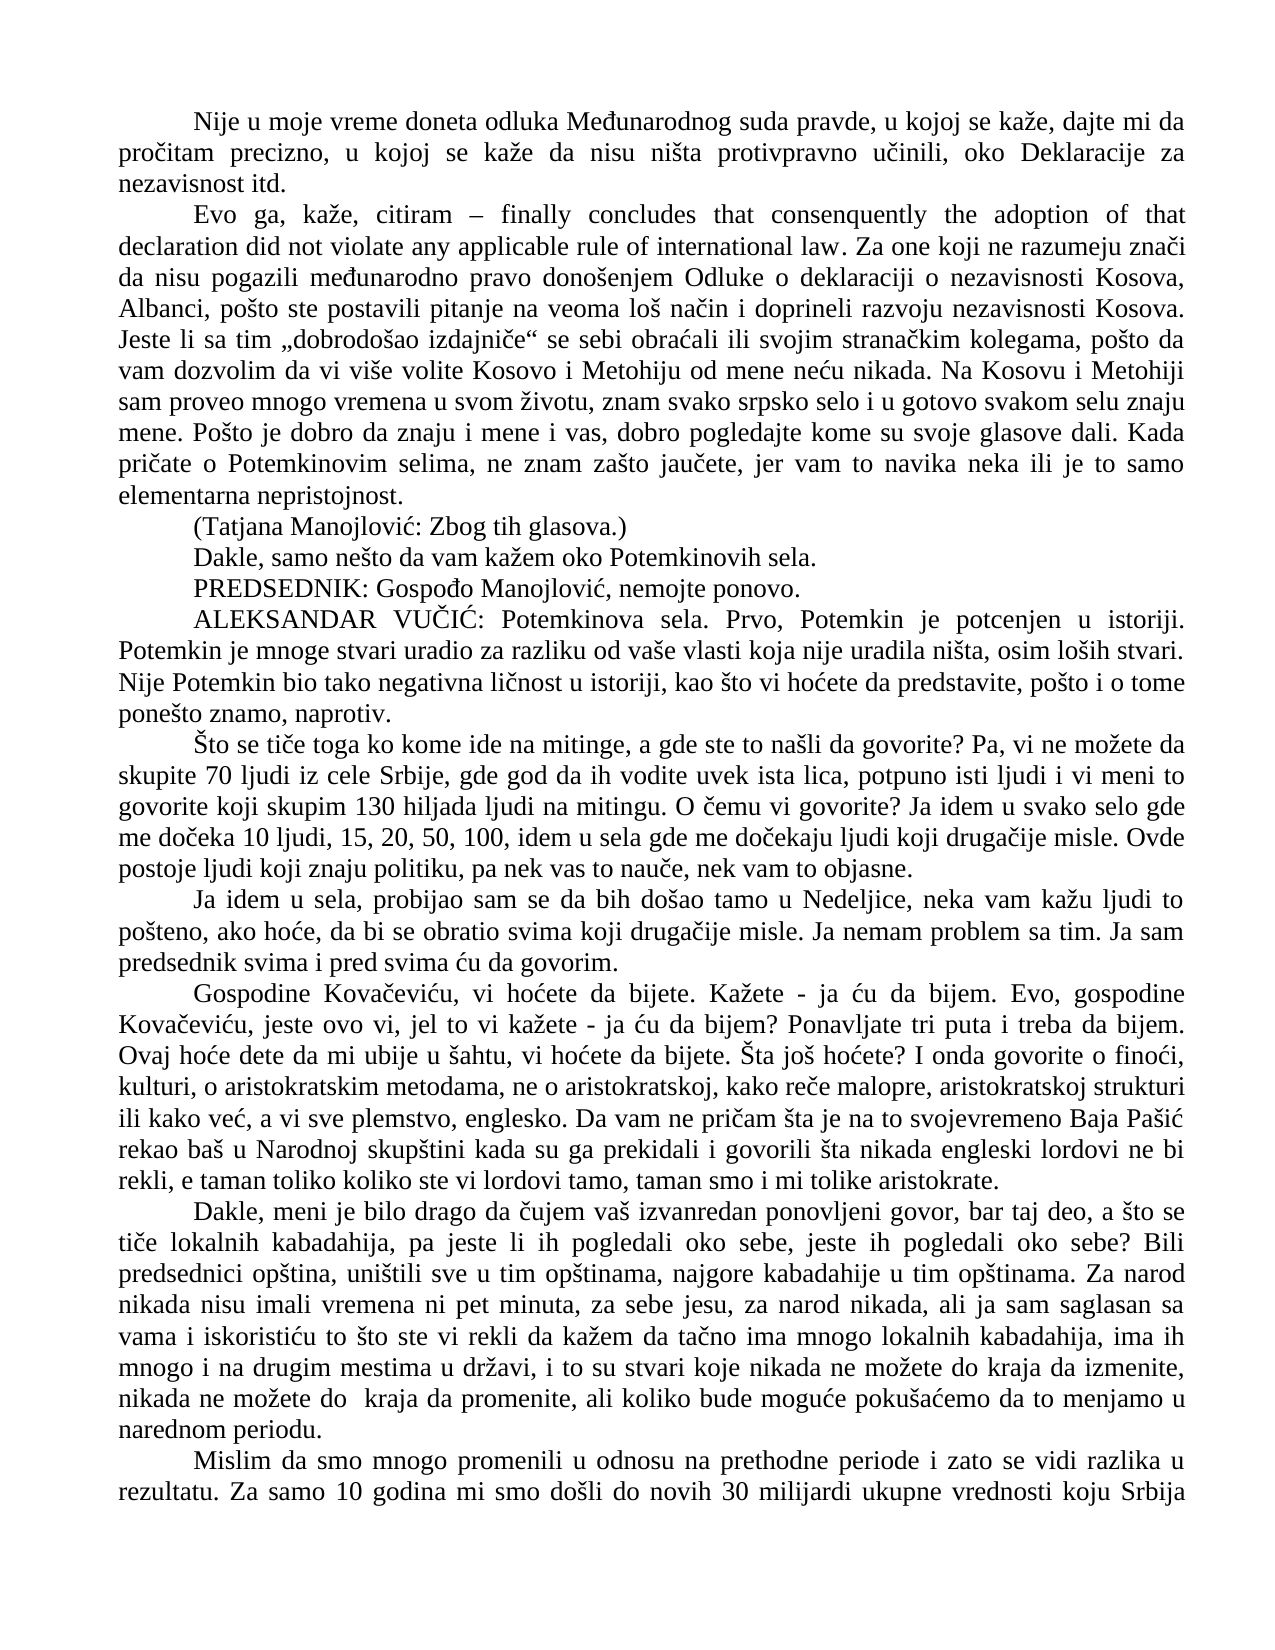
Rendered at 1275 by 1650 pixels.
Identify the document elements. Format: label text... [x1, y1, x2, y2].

text Dakle, meni je bilo drago da čujem vaš izvanredan ponovljeni govor, bar taj deo, a što se tiče lokalnih kabadahija, pa jeste li ih pogledali oko sebe, jeste ih pogledali oko sebe? Bili predsednici opština, uništili sve u tim opštinama, najgore kabadahije u tim opštinama. Za narod nikada nisu imali vremena ni pet minuta, za sebe jesu, za narod nikada, ali ja sam saglasan sa vama i iskoristiću to što ste vi rekli da kažem da tačno ima mnogo lokalnih kabadahija, ima ih mnogo i na drugim mestima u državi, i to su stvari koje nikada ne možete do kraja da izmenite, nikada ne možete do kraja da promenite, ali koliko bude moguće pokušaćemo da to menjamo u narednom periodu. [118, 1195, 1186, 1444]
text Evo ga, kaže, citiram – finally concludes that consenquently the adoption of that declaration did not violate any applicable rule of international law. Za one koji ne razumeju znači da nisu pogazili međunarodno pravo donošenjem Odluke o deklaraciji o nezavisnosti Kosova, Albanci, pošto ste postavili pitanje na veoma loš način i doprineli razvoju nezavisnosti Kosova. Jeste li sa tim „dobrodošao izdajniče“ se sebi obraćali ili svojim stranačkim kolegama, pošto da vam dozvolim da vi više volite Kosovo i Metohiju od mene neću nikada. Na Kosovu i Metohiji sam proveo mnogo vremena u svom životu, znam svako srpsko selo i u gotovo svakom selu znaju mene. Pošto je dobro da znaju i mene i vas, dobro pogledajte kome su svoje glasove dali. Kada pričate o Potemkinovim selima, ne znam zašto jaučete, jer vam to navika neka ili je to samo elementarna nepristojnost. [118, 198, 1186, 510]
text Ja idem u sela, probijao sam se da bih došao tamo u Nedeljice, neka vam kažu ljudi to pošteno, ako hoće, da bi se obratio svima koji drugačije misle. Ja nemam problem sa tim. Ja sam predsednik svima i pred svima ću da govorim. [118, 884, 1186, 977]
text (Tatjana Manojlović: Zbog tih glasova.) [118, 510, 1186, 541]
text Što se tiče toga ko kome ide na mitinge, a gde ste to našli da govorite? Pa, vi ne možete da skupite 70 ljudi iz cele Srbije, gde god da ih vodite uvek ista lica, potpuno isti ljudi i vi meni to govorite koji skupim 130 hiljada ljudi na mitingu. O čemu vi govorite? Ja idem u svako selo gde me dočeka 10 ljudi, 15, 20, 50, 100, idem u sela gde me dočekaju ljudi koji drugačije misle. Ovde postoje ljudi koji znaju politiku, pa nek vas to nauče, nek vam to objasne. [118, 728, 1186, 884]
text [118, 1444, 1186, 1507]
text Gospodine Kovačeviću, vi hoćete da bijete. Kažete - ja ću da bijem. Evo, gospodine Kovačeviću, jeste ovo vi, jel to vi kažete - ja ću da bijem? Ponavljate tri puta i treba da bijem. Ovaj hoće dete da mi ubije u šahtu, vi hoćete da bijete. Šta još hoćete? I onda govorite o finoći, kulturi, o aristokratskim metodama, ne o aristokratskoj, kako reče malopre, aristokratskoj strukturi ili kako već, a vi sve plemstvo, englesko. Da vam ne pričam šta je na to svojevremeno Baja Pašić rekao baš u Narodnoj skupštini kada su ga prekidali i govorili šta nikada engleski lordovi ne bi rekli, e taman toliko koliko ste vi lordovi tamo, taman smo i mi tolike aristokrate. [118, 977, 1186, 1195]
text ALEKSANDAR VUČIĆ: Potemkinova sela. Prvo, Potemkin je potcenjen u istoriji. Potemkin je mnoge stvari uradio za razliku od vaše vlasti koja nije uradila ništa, osim loših stvari. Nije Potemkin bio tako negativna ličnost u istoriji, kao što vi hoćete da predstavite, pošto i o tome ponešto znamo, naprotiv. [118, 603, 1186, 728]
text PREDSEDNIK: Gospođo Manojlović, nemojte ponovo. [118, 572, 1186, 603]
text Nije u moje vreme doneta odluka Međunarodnog suda pravde, u kojoj se kaže, dajte mi da pročitam precizno, u kojoj se kaže da nisu ništa protivpravno učinili, oko Deklaracije za nezavisnost itd. [118, 105, 1186, 198]
text Dakle, samo nešto da vam kažem oko Potemkinovih sela. [118, 541, 1186, 572]
